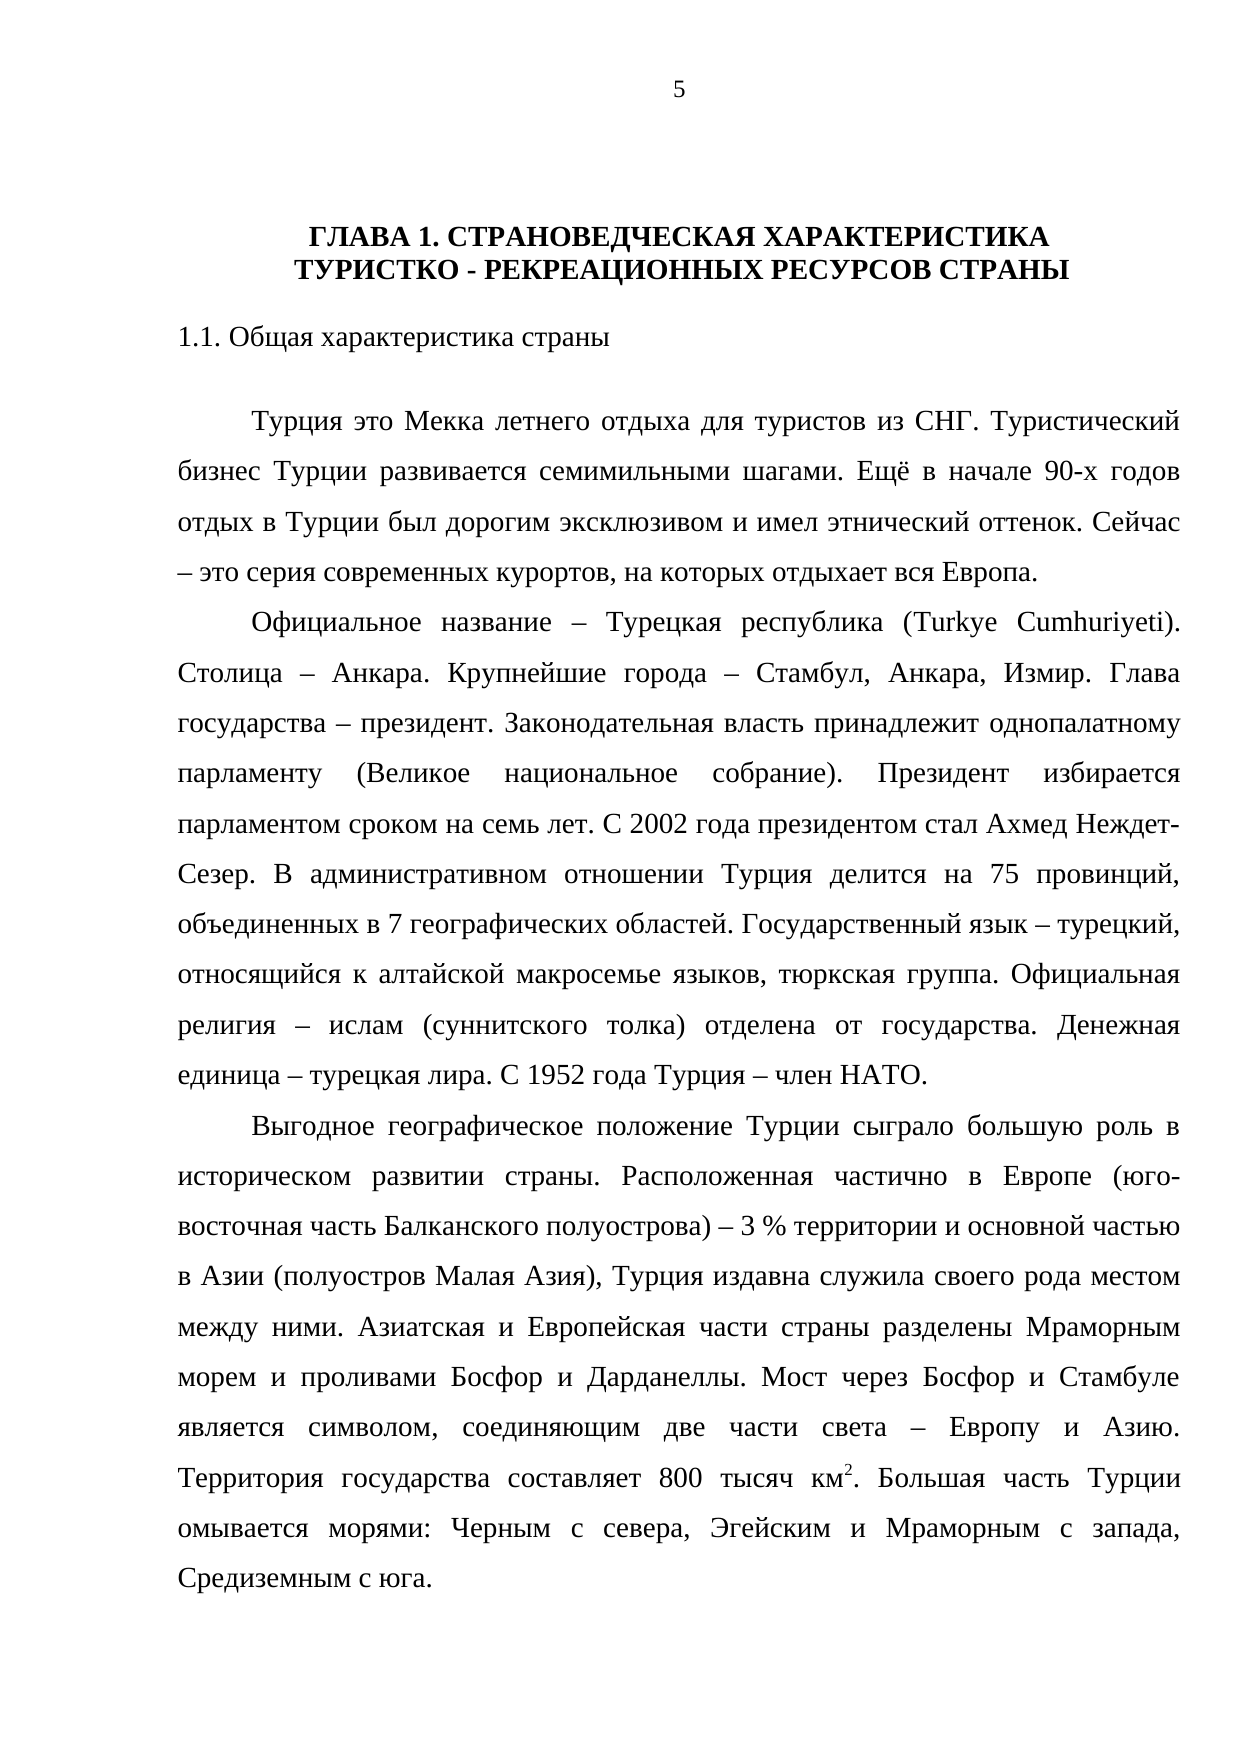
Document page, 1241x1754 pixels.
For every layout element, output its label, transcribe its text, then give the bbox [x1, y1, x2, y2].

text ГЛАВА 1. СТРАНОВЕДЧЕСКАЯ ХАРАКТЕРИСТИКА [177, 219, 1181, 252]
text ТУРИСТКО - РЕКРЕАЦИОННЫХ РЕСУРСОВ СТРАНЫ [177, 252, 1181, 286]
list Общая характеристика страны [177, 319, 1181, 353]
text Официальное название – Турецкая республика (Turkye Cumhuriyeti). Столица – Анкара. Крупнейшие города – Стамбул, Анкара, Измир. Глава государства – президент. Законодательная власть принадлежит однопалатному парламенту (Великое национальное собрание). Президент избирается парламентом сроком на семь лет. С 2002 года президентом стал Ахмед Неждет-Сезер. В административном отношении Турция делится на 75 провинций, объединенных в 7 географических областей. Государственный язык – турецкий, относящийся к алтайской макросемье языков, тюркская группа. Официальная религия – ислам (суннитского толка) отделена от государства. Денежная единица – турецкая лира. С 1952 года Турция – член НАТО. [177, 604, 1181, 1091]
text Выгодное географическое положение Турции сыграло большую роль в историческом развитии страны. Расположенная частично в Европе (юго-восточная часть Балканского полуострова) – 3 % территории и основной частью в Азии (полуостров Малая Азия), Турция издавна служила своего рода местом между ними. Азиатская и Европейская части страны разделены Мраморным морем и проливами Босфор и Дарданеллы. Мост через Босфор и Стамбуле является символом, соединяющим две части света – Европу и Азию. Территория государства составляет 800 тысяч км2. Большая часть Турции омывается морями: Черным с севера, Эгейским и Мраморным с запада, Средиземным с юга. [177, 1108, 1181, 1594]
text Турция это Мекка летнего отдыха для туристов из СНГ. Туристический бизнес Турции развивается семимильными шагами. Ещё в начале 90-х годов отдых в Турции был дорогим эксклюзивом и имел этнический оттенок. Сейчас – это серия современных курортов, на которых отдыхает вся Европа. [177, 403, 1181, 588]
